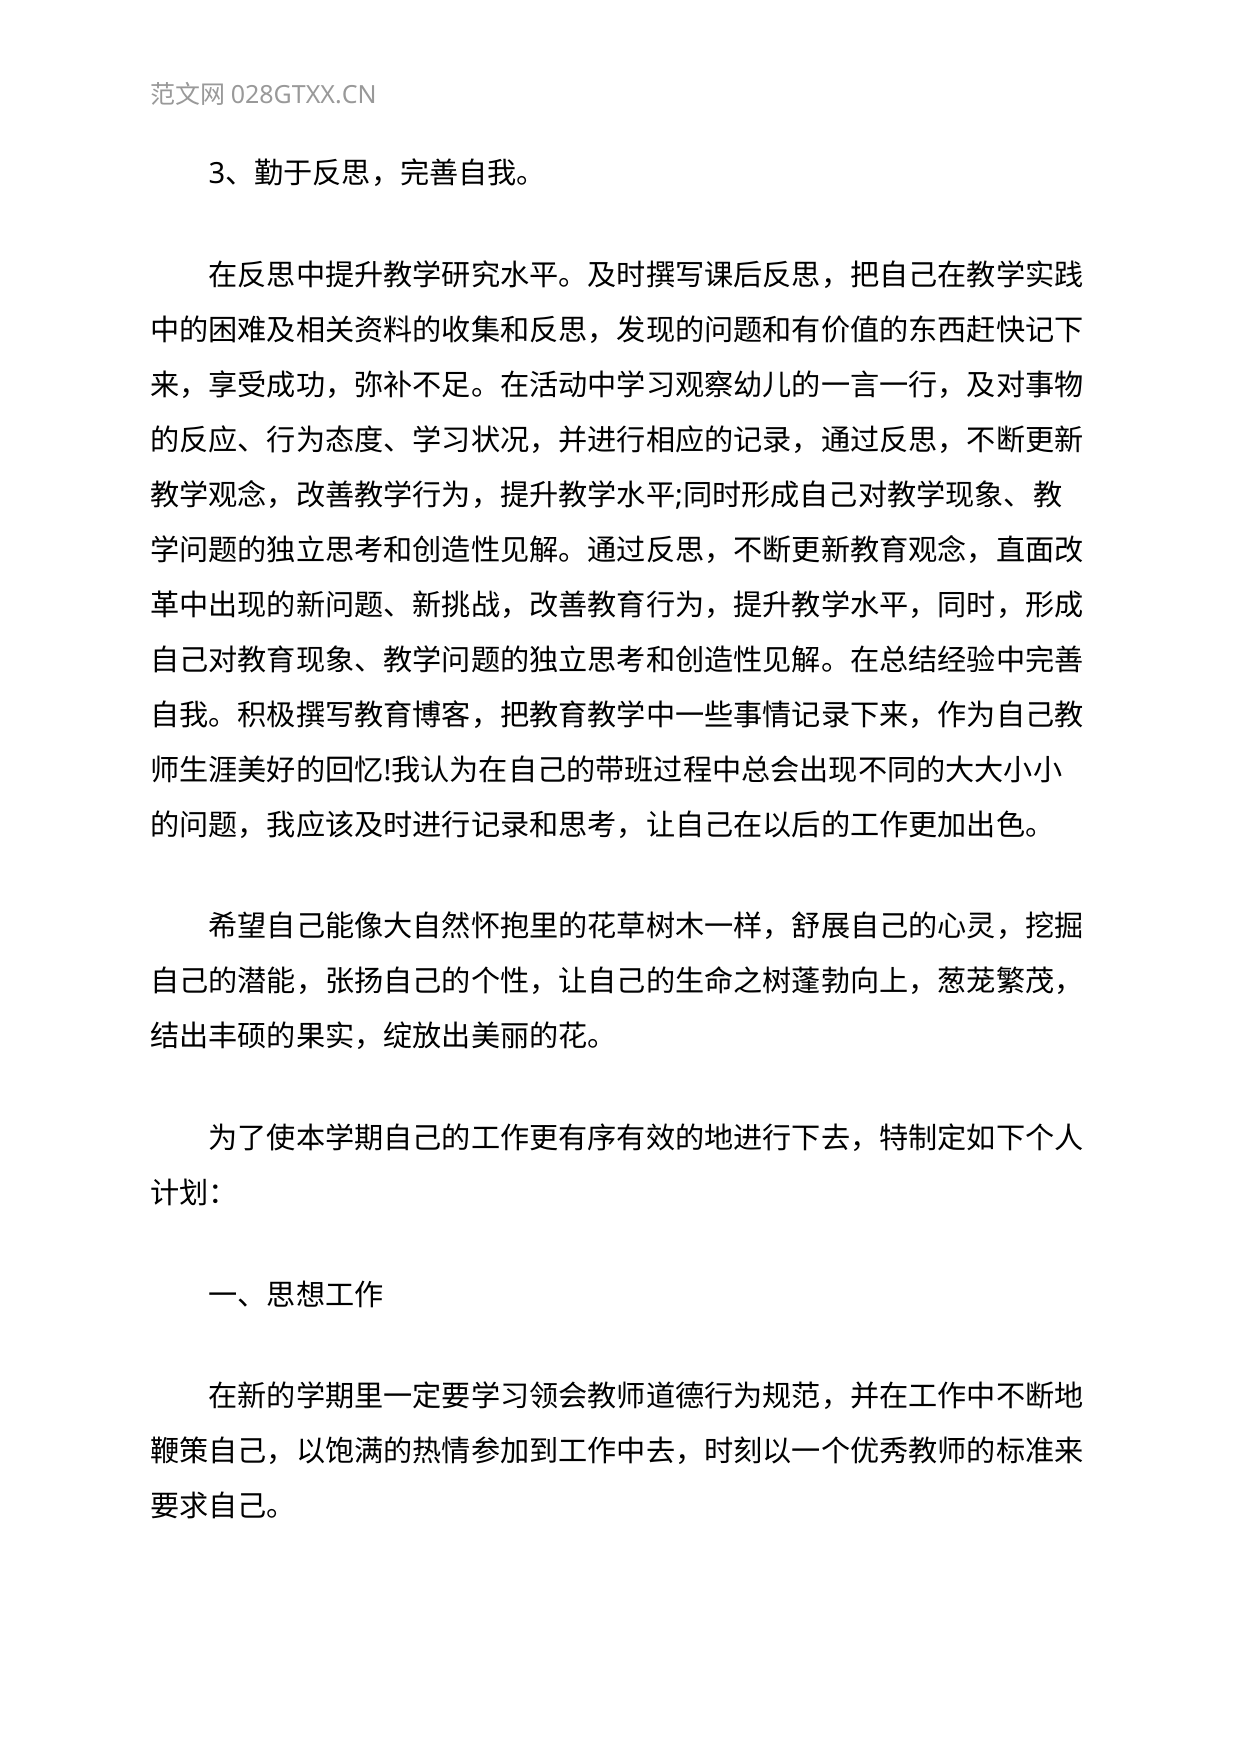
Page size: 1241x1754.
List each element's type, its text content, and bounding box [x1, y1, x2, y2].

text 在反思中提升教学研究水平。及时撰写课后反思，把自己在教学实践中的困难及相关资料的收集和反思，发现的问题和有价值的东西赶快记下来，享受成功，弥补不足。在活动中学习观察幼儿的一言一行，及对事物的反应、行为态度、学习状况，并进行相应的记录，通过反思，不断更新教学观念，改善教学行为，提升教学水平;同时形成自己对教学现象、教学问题的独立思考和创造性见解。通过反思，不断更新教育观念，直面改革中出现的新问题、新挑战，改善教育行为，提升教学水平，同时，形成自己对教育现象、教学问题的独立思考和创造性见解。在总结经验中完善自我。积极撰写教育博客，把教育教学中一些事情记录下来，作为自己教师生涯美好的回忆!我认为在自己的带班过程中总会出现不同的大大小小的问题，我应该及时进行记录和思考，让自己在以后的工作更加出色。 [150, 252, 1090, 843]
text 希望自己能像大自然怀抱里的花草树木一样，舒展自己的心灵，挖掘自己的潜能，张扬自己的个性，让自己的生命之树蓬勃向上，葱茏繁茂，结出丰硕的果实，绽放出美丽的花。 [150, 903, 1090, 1055]
text 为了使本学期自己的工作更有序有效的地进行下去，特制定如下个人计划： [150, 1114, 1090, 1212]
text 在新的学期里一定要学习领会教师道德行为规范，并在工作中不断地鞭策自己，以饱满的热情参加到工作中去，时刻以一个优秀教师的标准来要求自己。 [150, 1373, 1090, 1525]
text 3、勤于反思，完善自我。 [150, 150, 1090, 192]
text 一、思想工作 [150, 1271, 1090, 1313]
